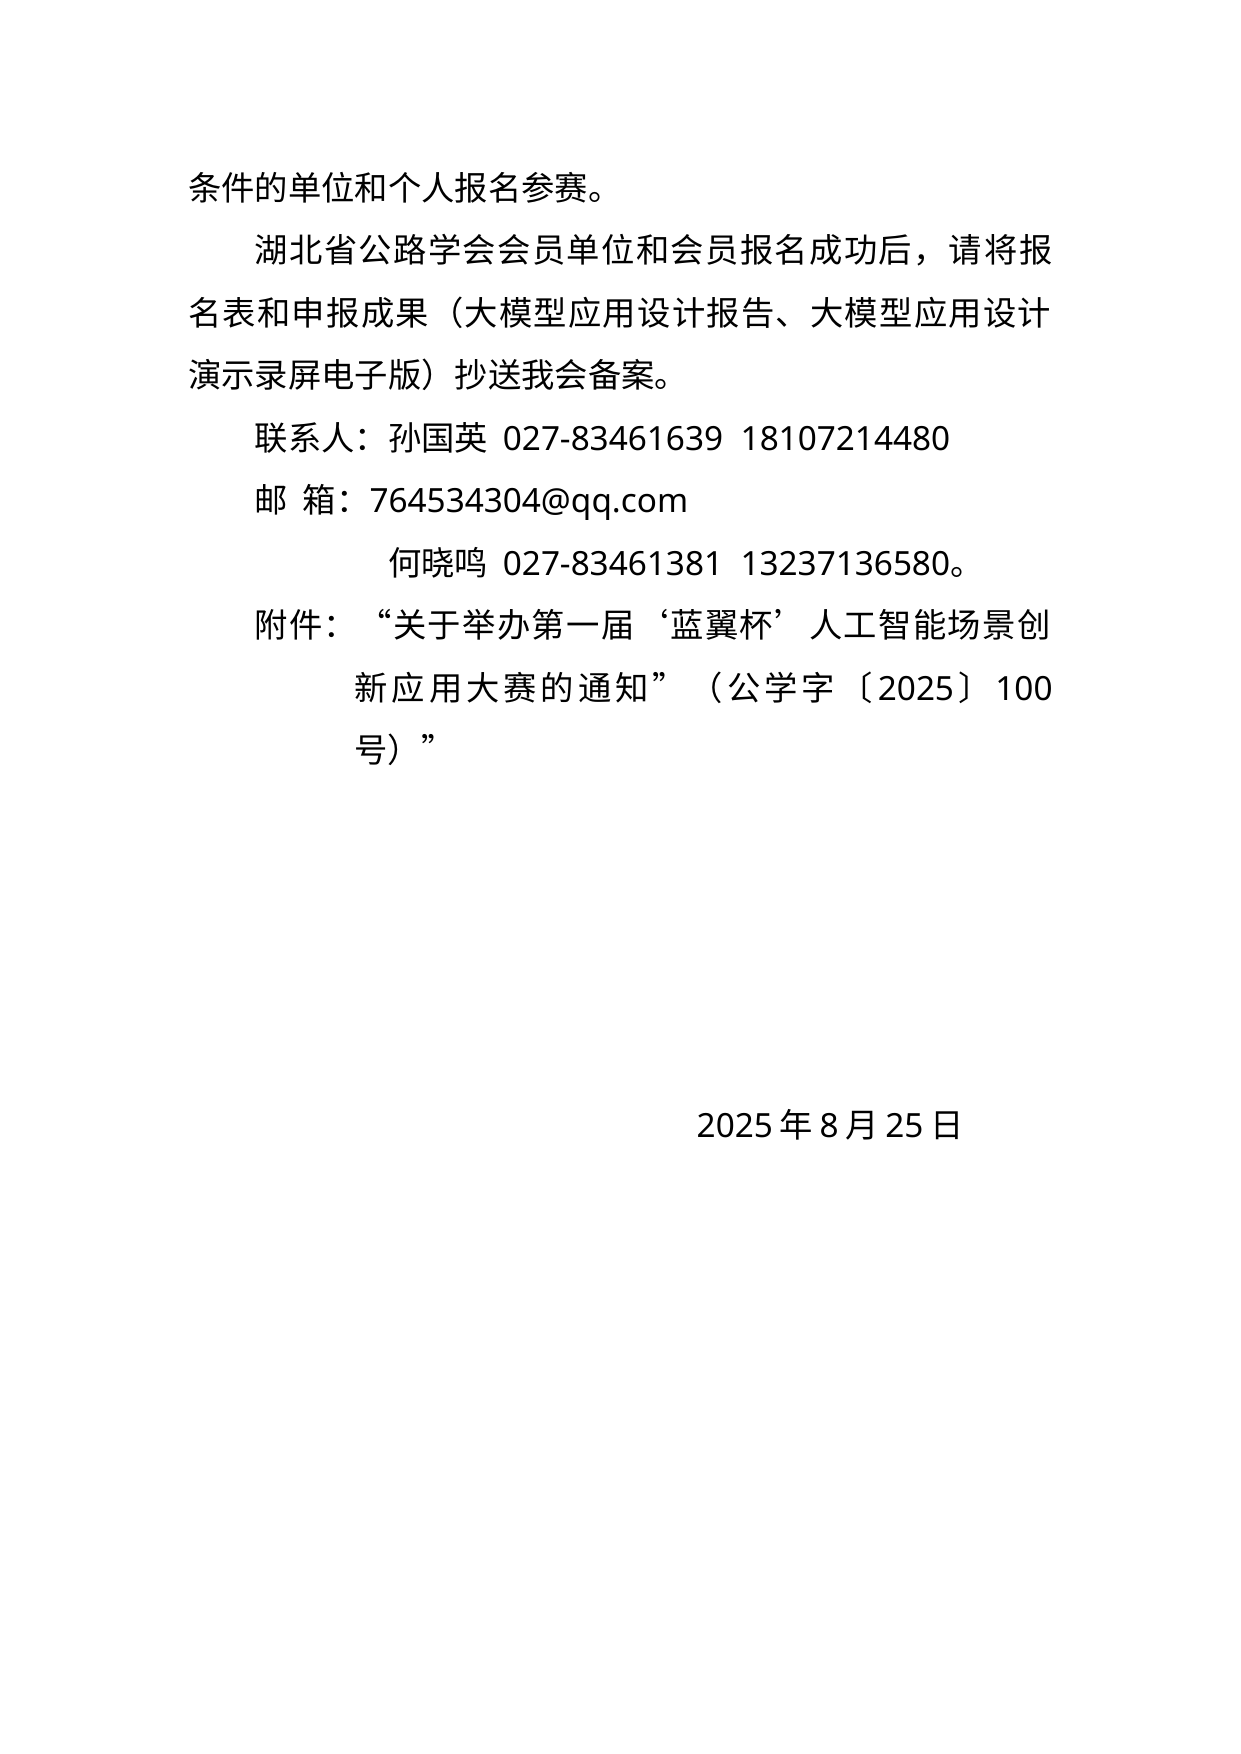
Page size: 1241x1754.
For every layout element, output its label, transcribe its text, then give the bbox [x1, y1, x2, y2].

text 附件：“关于举办第一届‘蓝翼杯’人工智能场景创新应用大赛的通知”（公学字〔2025〕100号）” [254, 587, 1052, 775]
text 2025年8月25日 [188, 1087, 1052, 1150]
text 邮 箱：764534304@qq.com [188, 462, 1052, 525]
list 联系人：孙国英 027-83461639 18107214480 [188, 400, 1052, 462]
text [188, 150, 1052, 212]
text 何晓鸣 027-83461381 13237136580。 [188, 525, 1052, 587]
text 湖北省公路学会会员单位和会员报名成功后，请将报名表和申报成果（大模型应用设计报告、大模型应用设计演示录屏电子版）抄送我会备案。 [188, 212, 1052, 400]
